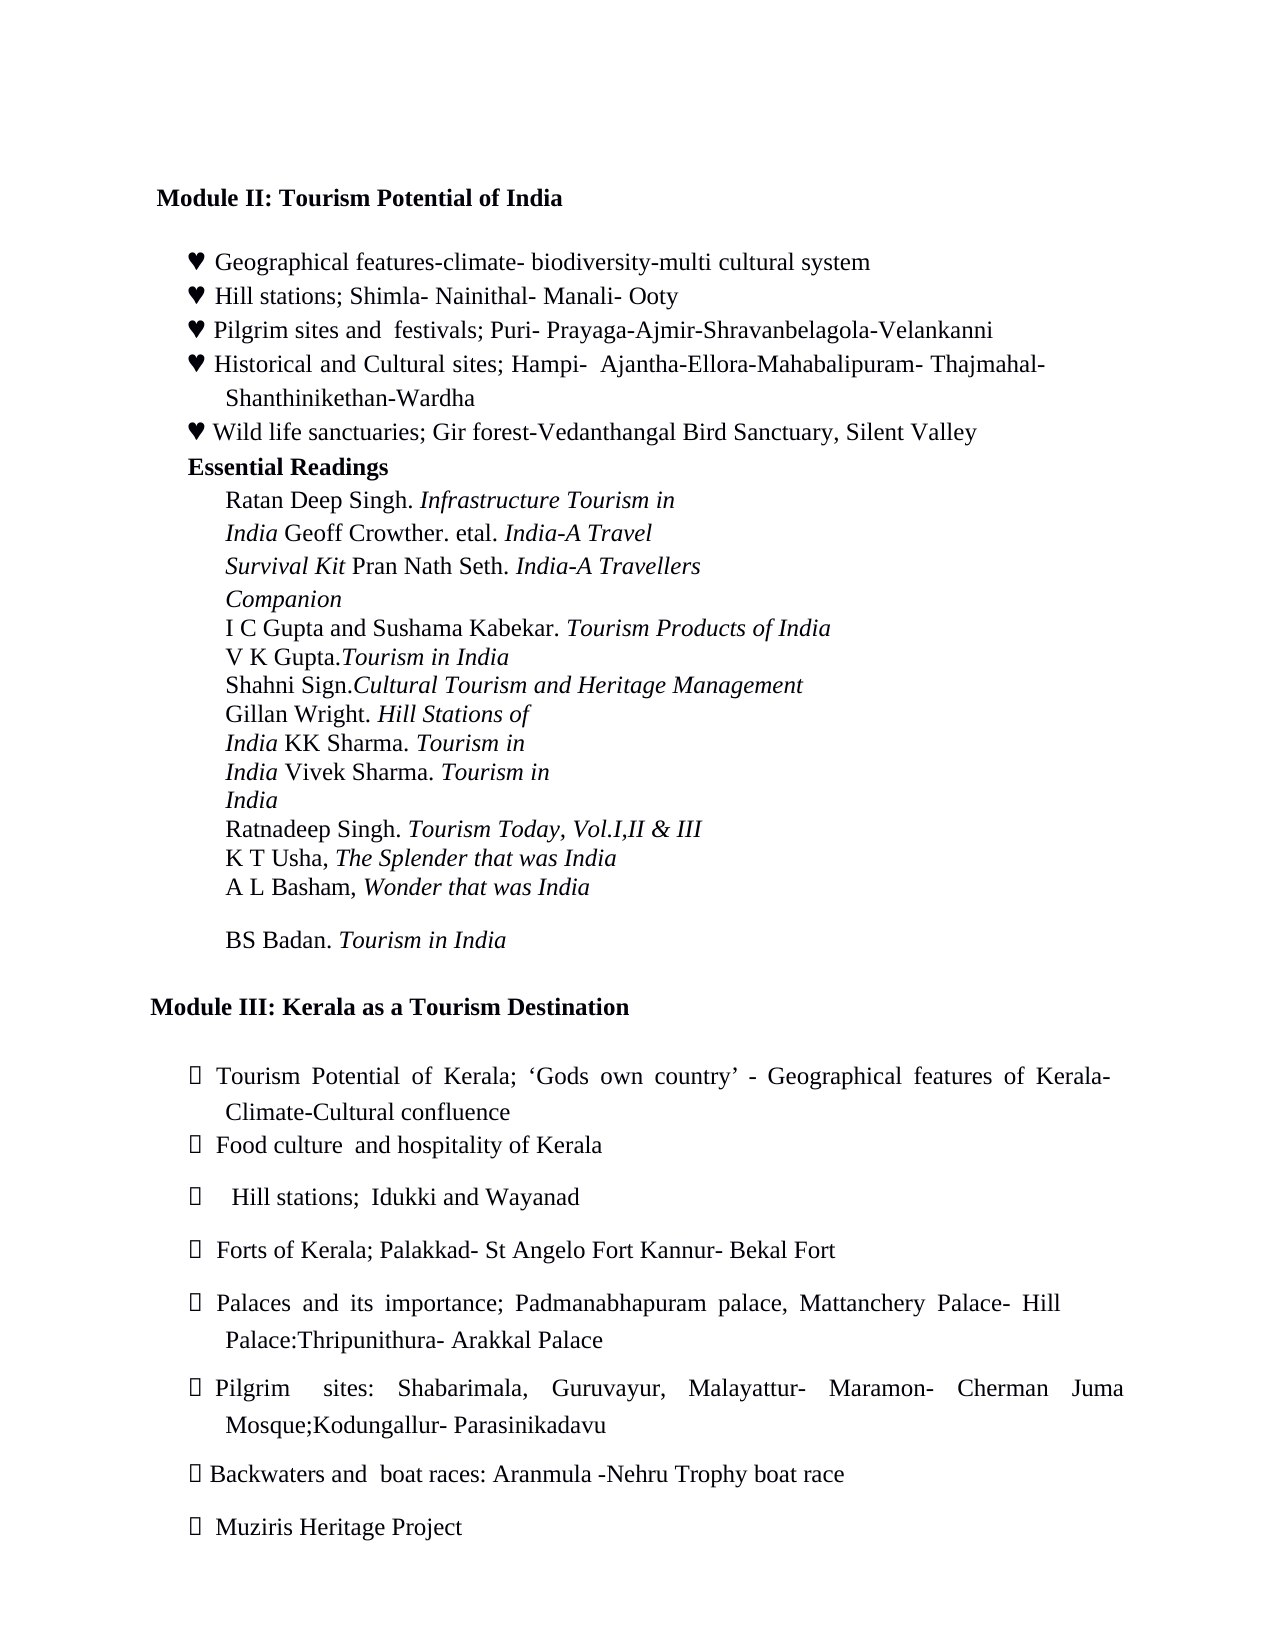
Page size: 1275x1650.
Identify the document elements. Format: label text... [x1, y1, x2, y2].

text  Wild life sanctuaries; Gir forest-Vedanthangal Bird Sanctuary, Silent Valley [188, 418, 1137, 445]
text Ratan Deep Singh. Infrastructure Tourism in India Geoff Crowther. etal. India-A Travel Survival Kit Pran Nath Seth. India-A Travellers Companion [225, 485, 732, 613]
text  Palaces and its importance; Padmanabhapuram palace, Mattanchery Palace- Hill Palace:Thripunithura- Arakkal Palace [188, 1285, 1124, 1354]
text  Forts of Kerala; Palakkad- St Angelo Fort Kannur- Bekal Fort [188, 1232, 1137, 1266]
text BS Badan. Tourism in India [225, 926, 1137, 954]
text A L Basham, Wonder that was India [225, 872, 1137, 901]
subtitle Module III: Kerala as a Tourism Destination [150, 992, 1137, 1020]
text Gillan Wright. Hill Stations of India KK Sharma. Tourism in India Vivek Sharma. Tourism in India [225, 699, 586, 814]
text V K Gupta.Tourism in India [225, 642, 1137, 671]
text  Pilgrim sites and festivals; Puri- Prayaga-Ajmir-Shravanbelagola-Velankanni [188, 315, 1137, 344]
text  Tourism Potential of Kerala; ‘Gods own country’ - Geographical features of Kerala- Climate-Cultural confluence [188, 1057, 1124, 1126]
text  Geographical features-climate- biodiversity-multi cultural system [188, 247, 1137, 276]
subtitle Essential Readings [188, 452, 1137, 481]
text  Food culture and hospitality of Kerala [188, 1132, 1137, 1159]
text K T Usha, The Splender that was India [225, 843, 1137, 872]
subtitle Module II: Tourism Potential of India [156, 183, 1137, 212]
text  Backwaters and boat races: Aranmula -Nehru Trophy boat race [188, 1455, 1137, 1489]
text  Pilgrim sites: Shabarimala, Guruvayur, Malayattur- Maramon- Cherman Juma Mosque;Kodungallur- Parasinikadavu [188, 1370, 1125, 1439]
text  Muziris Heritage Project [188, 1508, 1137, 1543]
text I C Gupta and Sushama Kabekar. Tourism Products of India [225, 617, 1137, 642]
text  Historical and Cultural sites; Hampi- Ajantha-Ellora-Mahabalipuram- Thajmahal- Shanthinikethan-Wardha [188, 349, 1125, 412]
text  Hill stations; Idukki and Wayanad [188, 1178, 1137, 1212]
text Ratnadeep Singh. Tourism Today, Vol.I,II & III [225, 814, 1137, 843]
text  Hill stations; Shimla- Nainithal- Manali- Ooty [188, 281, 1137, 310]
text Shahni Sign.Cultural Tourism and Heritage Management [225, 671, 1137, 699]
